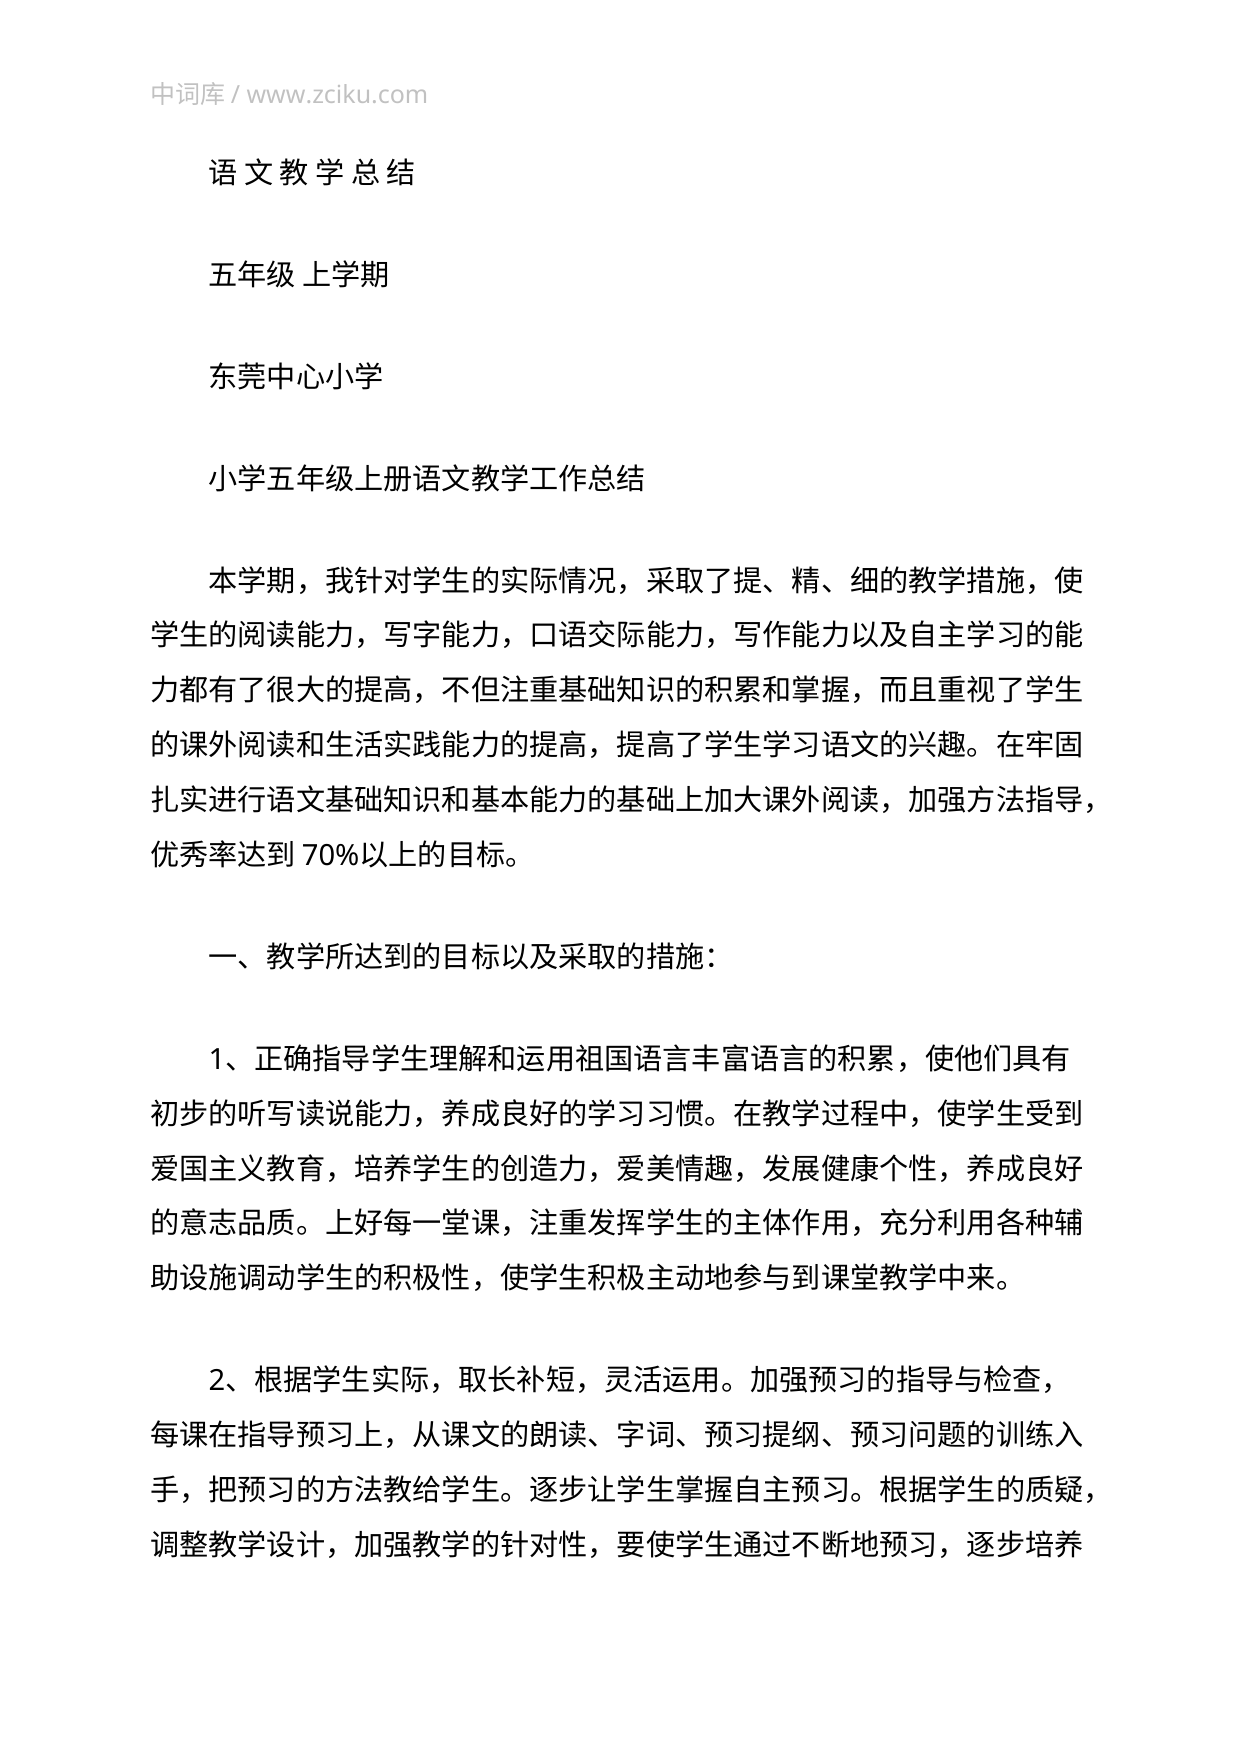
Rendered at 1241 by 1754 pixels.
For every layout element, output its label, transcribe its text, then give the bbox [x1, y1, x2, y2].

text 1、正确指导学生理解和运用祖国语言丰富语言的积累，使他们具有初步的听写读说能力，养成良好的学习习惯。在教学过程中，使学生受到爱国主义教育，培养学生的创造力，爱美情趣，发展健康个性，养成良好的意志品质。上好每一堂课，注重发挥学生的主体作用，充分利用各种辅助设施调动学生的积极性，使学生积极主动地参与到课堂教学中来。 [150, 1035, 1090, 1297]
text 一、教学所达到的目标以及采取的措施： [150, 933, 1090, 976]
text 东莞中心小学 [150, 353, 1090, 396]
text 本学期，我针对学生的实际情况，采取了提、精、细的教学措施，使学生的阅读能力，写字能力，口语交际能力，写作能力以及自主学习的能力都有了很大的提高，不但注重基础知识的积累和掌握，而且重视了学生的课外阅读和生活实践能力的提高，提高了学生学习语文的兴趣。在牢固扎实进行语文基础知识和基本能力的基础上加大课外阅读，加强方法指导，优秀率达到70%以上的目标。 [150, 557, 1090, 874]
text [150, 1357, 1090, 1564]
text 五年级 上学期 [150, 252, 1090, 294]
text 小学五年级上册语文教学工作总结 [150, 455, 1090, 498]
text 语 文 教 学 总 结 [150, 150, 1090, 192]
